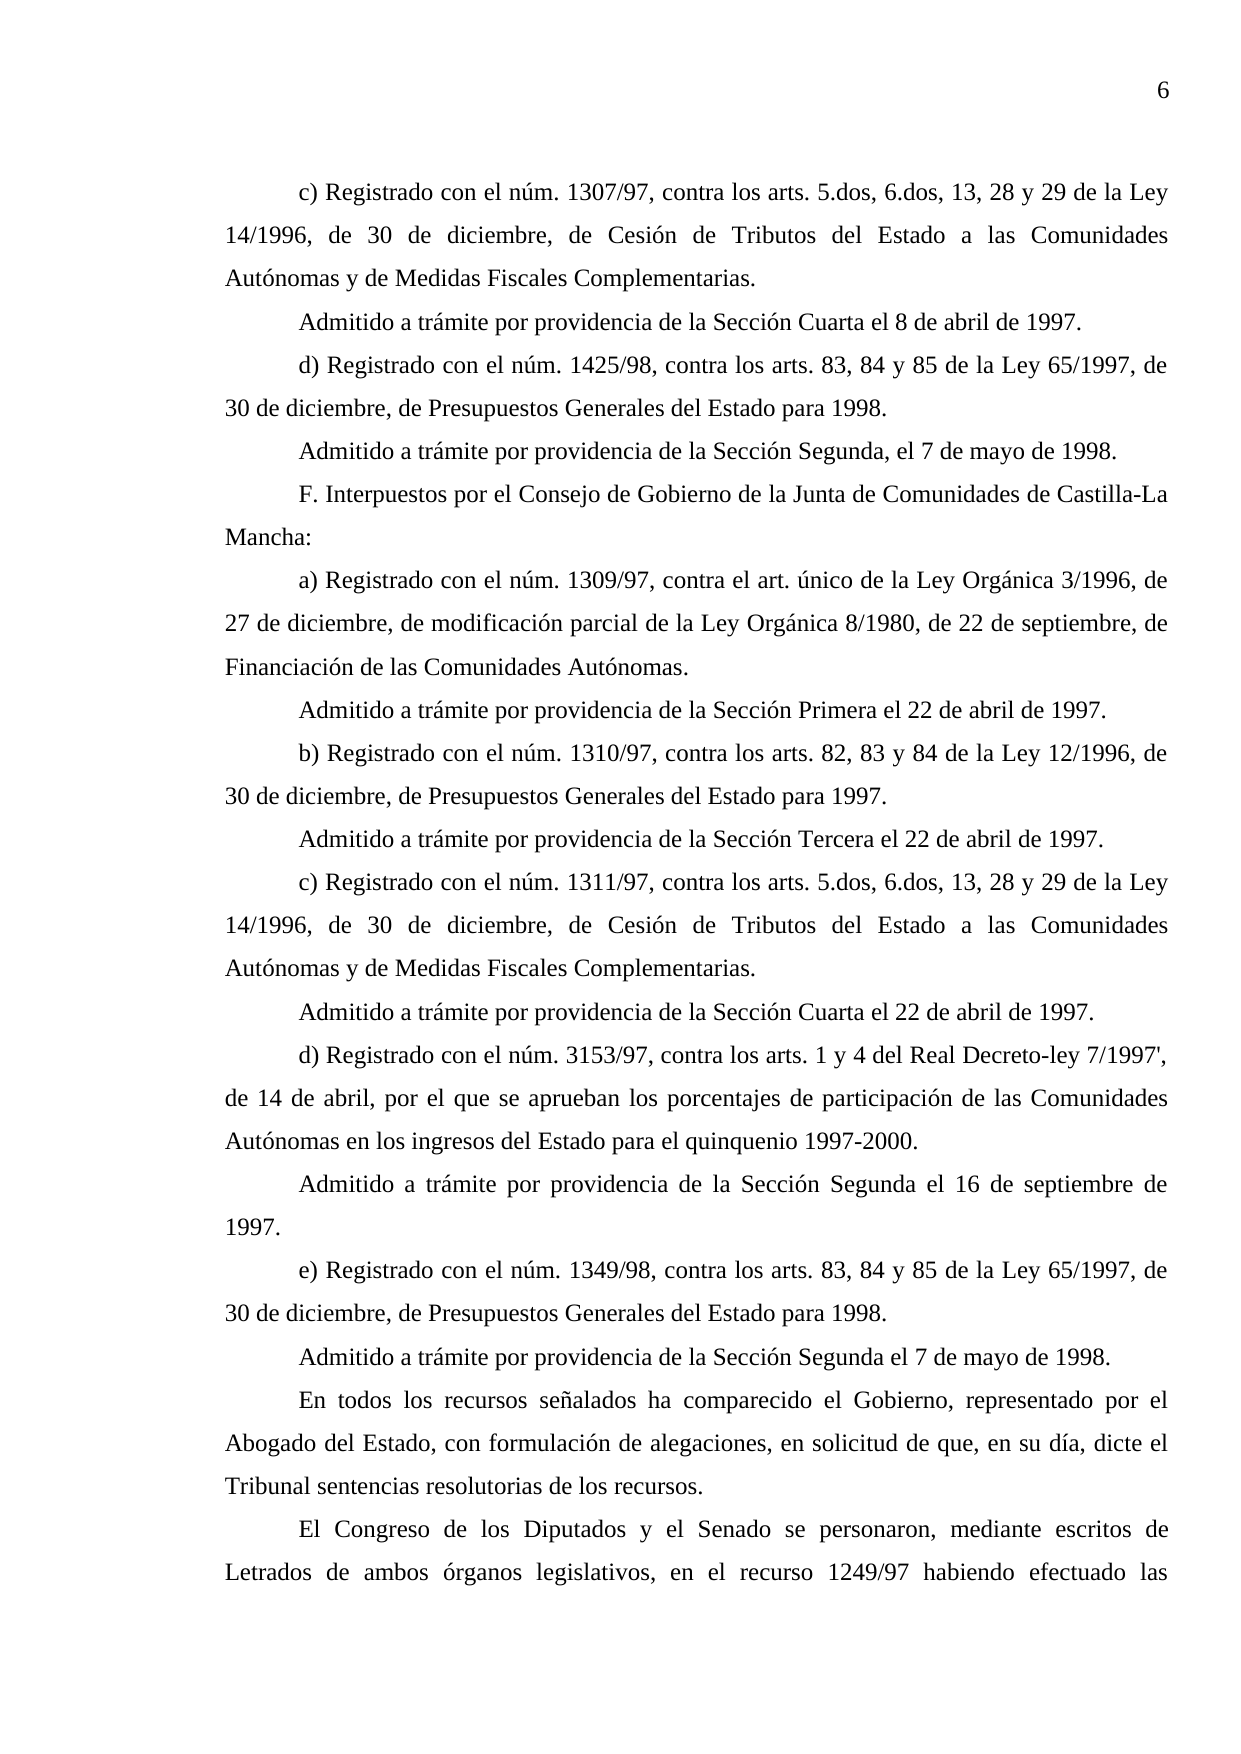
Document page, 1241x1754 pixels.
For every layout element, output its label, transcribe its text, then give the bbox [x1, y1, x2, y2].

text F. Interpuestos por el Consejo de Gobierno de la Junta de Comunidades de Castilla-La Mancha: [224, 479, 1169, 551]
text a) Registrado con el núm. 1309/97, contra el art. único de la Ley Orgánica 3/1996, de 27 de diciembre, de modificación parcial de la Ley Orgánica 8/1980, de 22 de septiembre, de Financiación de las Comunidades Autónomas. [224, 565, 1169, 680]
text Admitido a trámite por providencia de la Sección Cuarta el 22 de abril de 1997. [224, 997, 1169, 1025]
text Admitido a trámite por providencia de la Sección Primera el 22 de abril de 1997. [224, 695, 1169, 723]
text Admitido a trámite por providencia de la Sección Segunda el 7 de mayo de 1998. [224, 1342, 1169, 1370]
text c) Registrado con el núm. 1311/97, contra los arts. 5.dos, 6.dos, 13, 28 y 29 de la Ley 14/1996, de 30 de diciembre, de Cesión de Tributos del Estado a las Comunidades Autónomas y de Medidas Fiscales Complementarias. [224, 867, 1169, 982]
text Admitido a trámite por providencia de la Sección Cuarta el 8 de abril de 1997. [224, 307, 1169, 335]
text d) Registrado con el núm. 3153/97, contra los arts. 1 y 4 del Real Decreto-ley 7/1997', de 14 de abril, por el que se aprueban los porcentajes de participación de las Comunidades Autónomas en los ingresos del Estado para el quinquenio 1997-2000. [224, 1040, 1169, 1155]
text c) Registrado con el núm. 1307/97, contra los arts. 5.dos, 6.dos, 13, 28 y 29 de la Ley 14/1996, de 30 de diciembre, de Cesión de Tributos del Estado a las Comunidades Autónomas y de Medidas Fiscales Complementarias. [224, 177, 1169, 292]
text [224, 1514, 1169, 1586]
text Admitido a trámite por providencia de la Sección Tercera el 22 de abril de 1997. [224, 824, 1169, 853]
text Admitido a trámite por providencia de la Sección Segunda el 16 de septiembre de 1997. [224, 1169, 1169, 1241]
text d) Registrado con el núm. 1425/98, contra los arts. 83, 84 y 85 de la Ley 65/1997, de 30 de diciembre, de Presupuestos Generales del Estado para 1998. [224, 350, 1169, 422]
text e) Registrado con el núm. 1349/98, contra los arts. 83, 84 y 85 de la Ley 65/1997, de 30 de diciembre, de Presupuestos Generales del Estado para 1998. [224, 1255, 1169, 1327]
text Admitido a trámite por providencia de la Sección Segunda, el 7 de mayo de 1998. [224, 436, 1169, 465]
text En todos los recursos señalados ha comparecido el Gobierno, representado por el Abogado del Estado, con formulación de alegaciones, en solicitud de que, en su día, dicte el Tribunal sentencias resolutorias de los recursos. [224, 1385, 1169, 1500]
text b) Registrado con el núm. 1310/97, contra los arts. 82, 83 y 84 de la Ley 12/1996, de 30 de diciembre, de Presupuestos Generales del Estado para 1997. [224, 738, 1169, 810]
